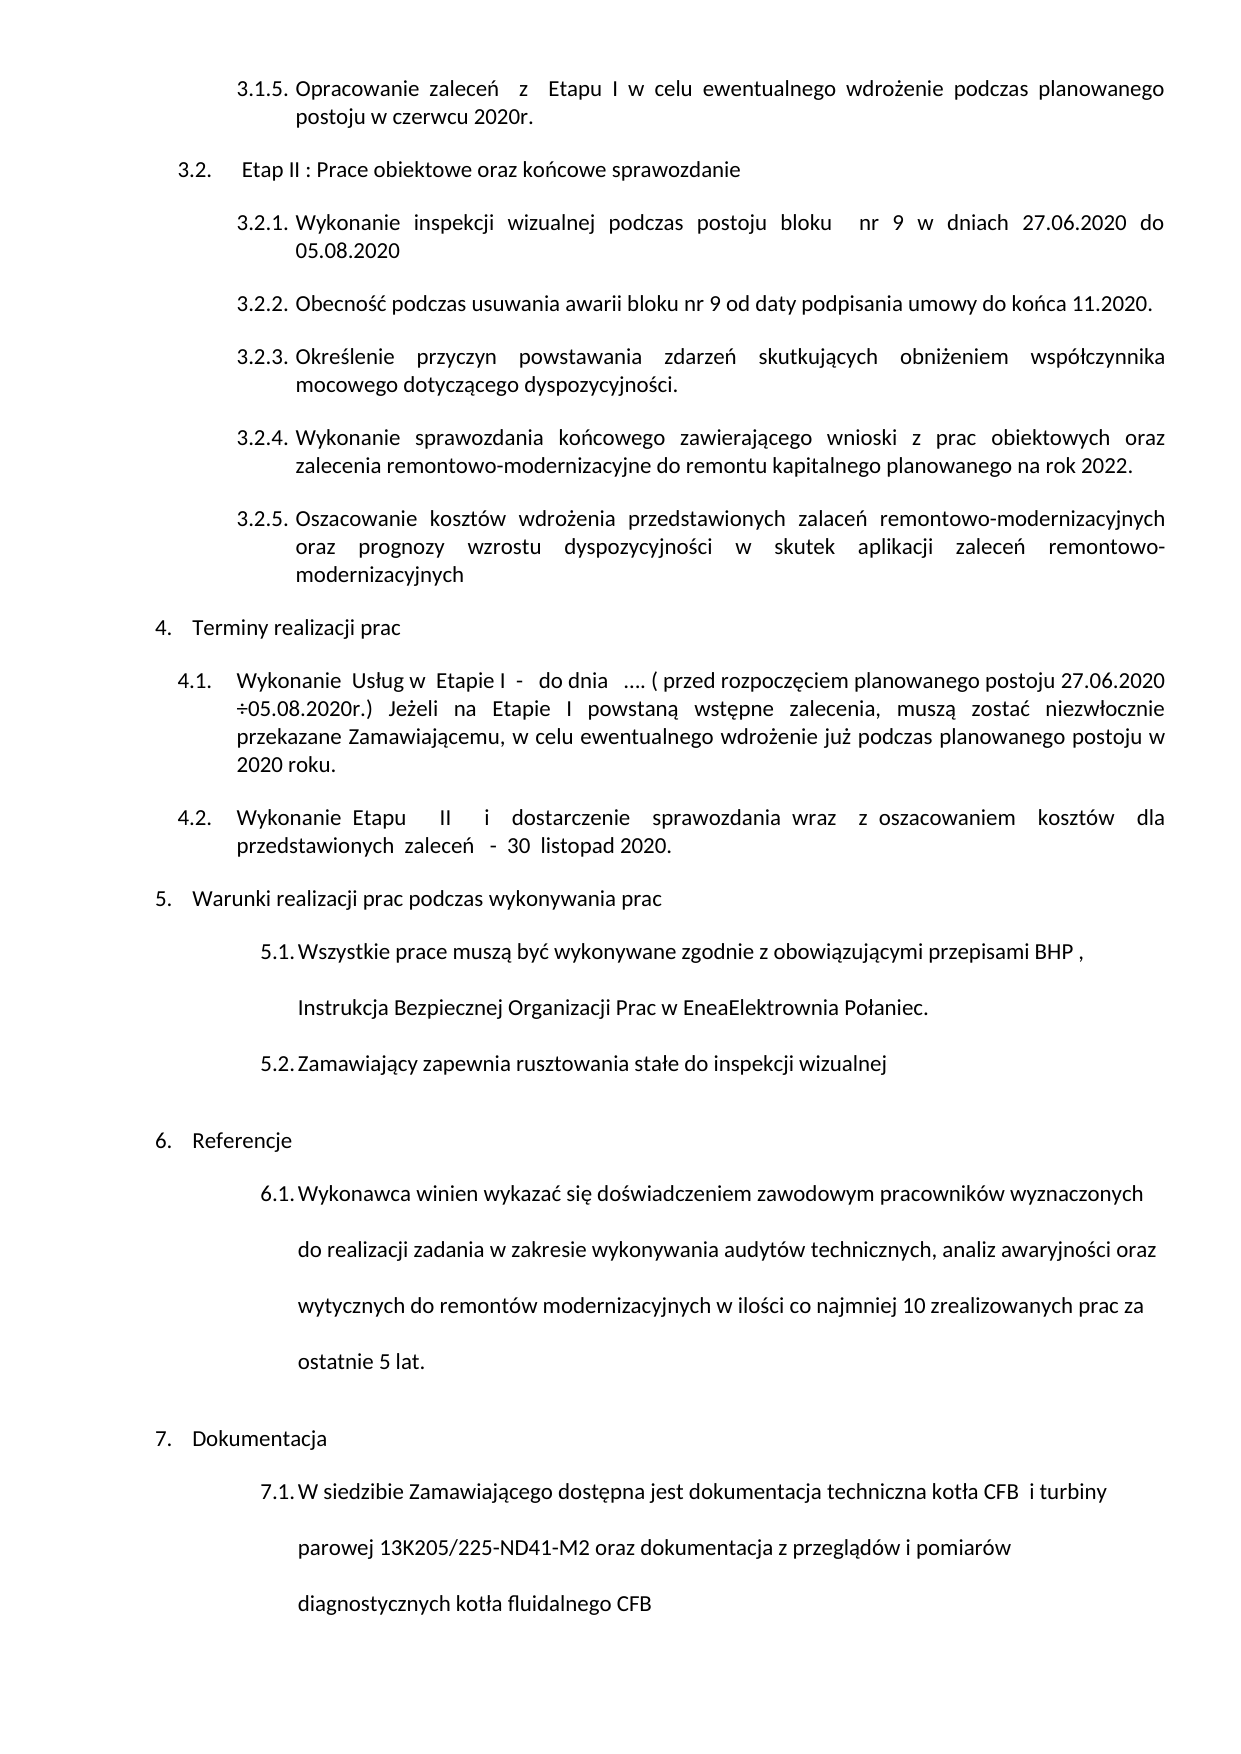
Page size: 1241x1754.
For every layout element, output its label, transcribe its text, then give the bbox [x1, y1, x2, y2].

list Zamawiający zapewnia rusztowania stałe do inspekcji wizualnej [260, 1049, 1167, 1077]
subtitle Etap II : Prace obiektowe oraz końcowe sprawozdanie [177, 155, 1167, 183]
list W siedzibie Zamawiającego dostępna jest dokumentacja techniczna kotła CFB i turbiny parowej 13K205/225-ND41-M2 oraz dokumentacja z przeglądów i pomiarów diagnostycznych kotła fluidalnego CFB [260, 1477, 1167, 1617]
subtitle Referencje [155, 1126, 1167, 1154]
subtitle Wykonanie Etapu II i dostarczenie sprawozdania wraz z oszacowaniem kosztów dla przedstawionych zaleceń - 30 listopad 2020. [177, 803, 1167, 859]
subtitle Wykonanie inspekcji wizualnej podczas postoju bloku nr 9 w dniach 27.06.2020 do 05.08.2020 [236, 208, 1167, 264]
subtitle Obecność podczas usuwania awarii bloku nr 9 od daty podpisania umowy do końca 11.2020. [236, 289, 1167, 317]
list Wszystkie prace muszą być wykonywane zgodnie z obowiązującymi przepisami BHP , Instrukcja Bezpiecznej Organizacji Prac w EneaElektrownia Połaniec. [260, 937, 1167, 1021]
subtitle Terminy realizacji prac [155, 613, 1167, 641]
subtitle Oszacowanie kosztów wdrożenia przedstawionych zalaceń remontowo-modernizacyjnych oraz prognozy wzrostu dyspozycyjności w skutek aplikacji zaleceń remontowo-modernizacyjnych [236, 504, 1167, 588]
subtitle Warunki realizacji prac podczas wykonywania prac [155, 884, 1167, 912]
subtitle Opracowanie zaleceń z Etapu I w celu ewentualnego wdrożenie podczas planowanego postoju w czerwcu 2020r. [236, 74, 1167, 130]
subtitle Określenie przyczyn powstawania zdarzeń skutkujących obniżeniem współczynnika mocowego dotyczącego dyspozycyjności. [236, 342, 1167, 398]
subtitle Wykonanie Usług w Etapie I - do dnia …. ( przed rozpoczęciem planowanego postoju 27.06.2020 ÷05.08.2020r.) Jeżeli na Etapie I powstaną wstępne zalecenia, muszą zostać niezwłocznie przekazane Zamawiającemu, w celu ewentualnego wdrożenie już podczas planowanego postoju w 2020 roku. [177, 666, 1167, 778]
list Wykonawca winien wykazać się doświadczeniem zawodowym pracowników wyznaczonych do realizacji zadania w zakresie wykonywania audytów technicznych, analiz awaryjności oraz wytycznych do remontów modernizacyjnych w ilości co najmniej 10 zrealizowanych prac za ostatnie 5 lat. [260, 1179, 1167, 1375]
subtitle Wykonanie sprawozdania końcowego zawierającego wnioski z prac obiektowych oraz zalecenia remontowo-modernizacyjne do remontu kapitalnego planowanego na rok 2022. [236, 423, 1167, 479]
subtitle Dokumentacja [155, 1424, 1167, 1452]
